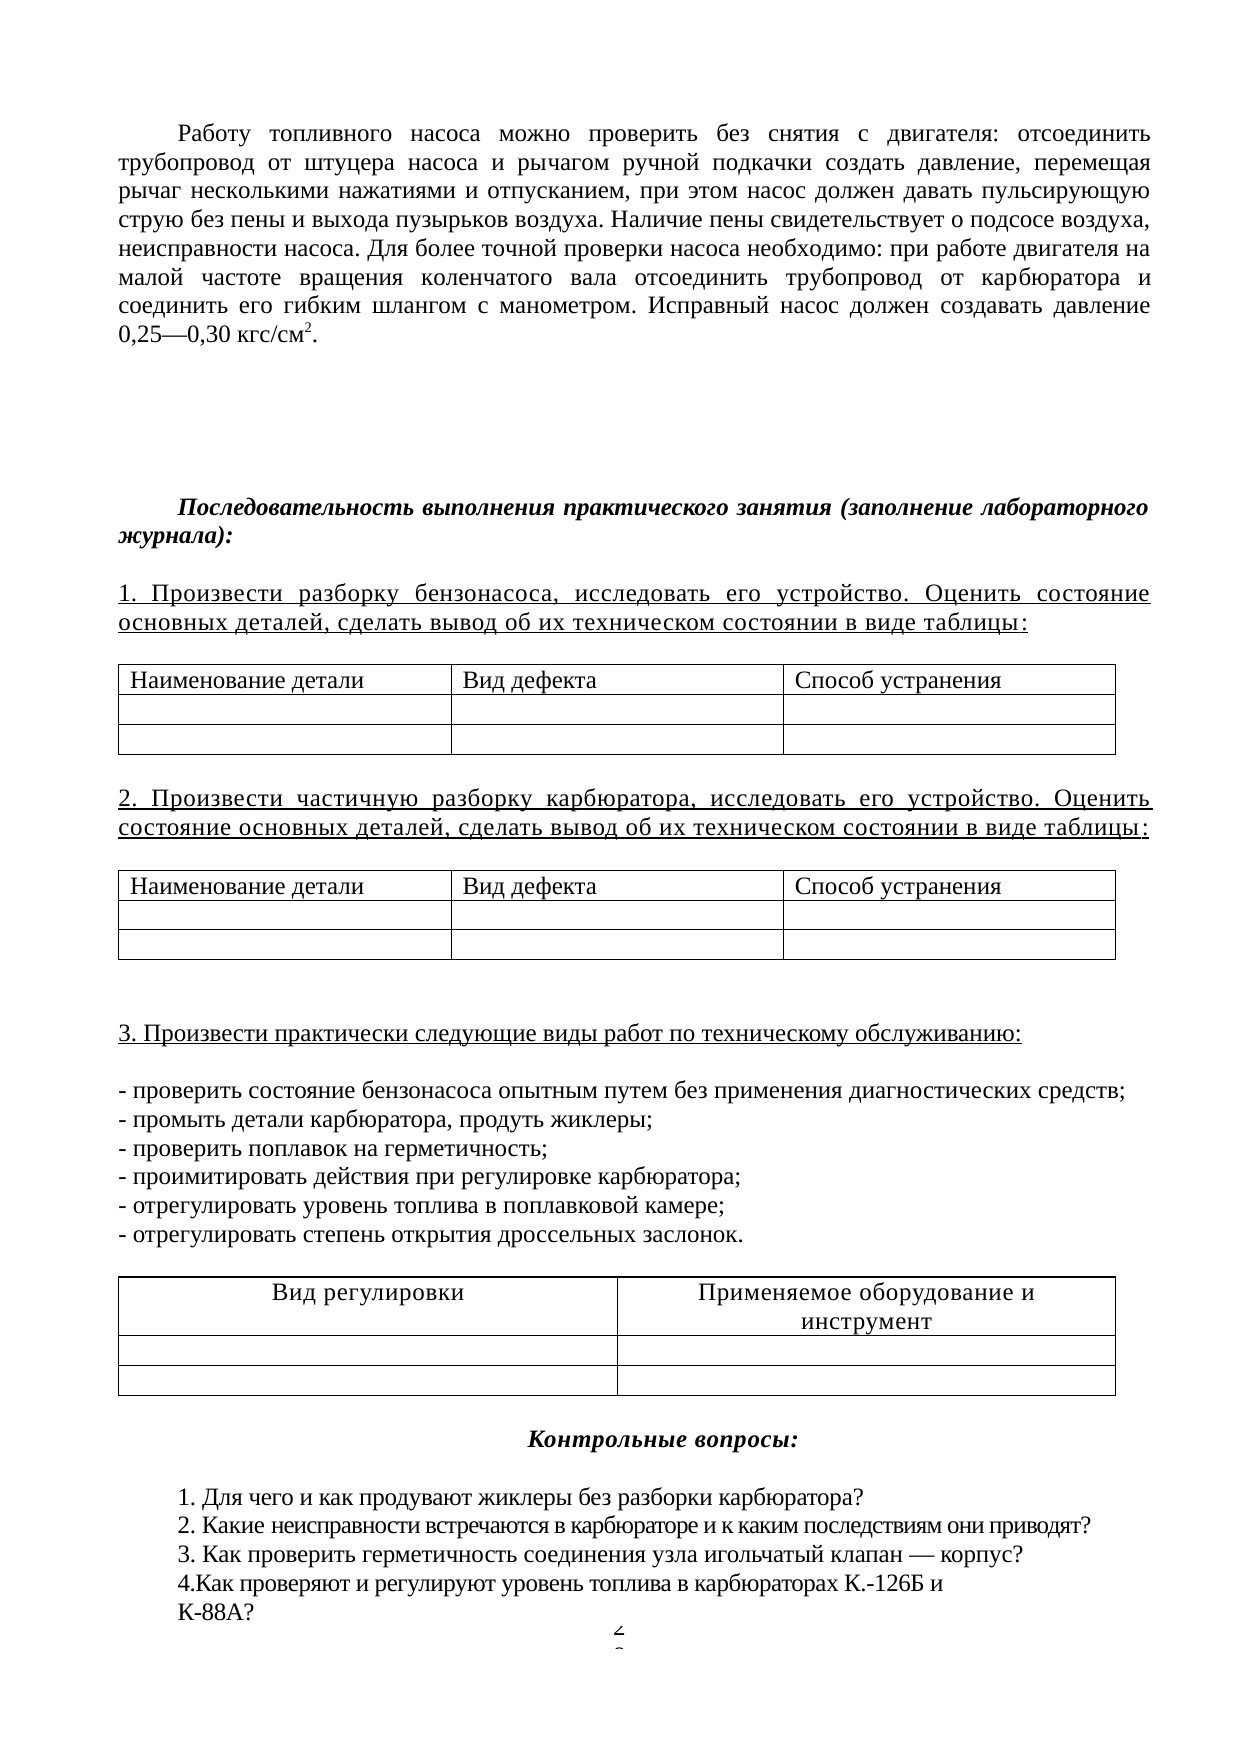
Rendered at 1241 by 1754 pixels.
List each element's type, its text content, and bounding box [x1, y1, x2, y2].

table_header Способ устранения [784, 665, 1115, 694]
text 2. Произвести частичную разборку карбюратора, исследовать его устройство. Оценить состояние основных деталей, сделать вывод об их техническом состоянии в виде таблицы: [118, 783, 1152, 808]
text Работу топливного насоса можно проверить без снятия с двигателя: отсоединить трубопровод от штуцера насоса и рычагом ручной подкачки создать давление, перемещая рычаг несколькими нажатиями и отпусканием, при этом насос должен давать пульсирующую струю без пены и выхода пузырьков воздуха. Наличие пены свидетельствует о подсосе воздуха, неисправности насоса. Для более точной проверки насоса необходимо: при работе двигателя на малой частоте вращения коленчатого вала отсоединить трубопровод от карбюратора и соединить его гибким шлангом с манометром. Исправный насос должен создавать давление 0,25—0,30 кгс/см2. [118, 118, 1152, 348]
table_cell [452, 695, 783, 724]
table_cell [119, 1336, 617, 1365]
text 2. Произвести частичную разборку карбюратора, исследовать его устройство. Оценить состояние основных деталей, сделать вывод об их техническом состоянии в виде таблицы: [118, 810, 1152, 841]
text - проверить состояние бензонасоса опытным путем без применения диагностических средств; [118, 1075, 1152, 1104]
text 1. Для чего и как продувают жиклеры без разборки карбюратора? [118, 1482, 1152, 1511]
table_cell [119, 930, 451, 959]
text 2. Какие неисправности встречаются в карбюраторе и к каким последствиям они приводят? [118, 1511, 1152, 1539]
table_cell [119, 901, 451, 929]
table_cell [618, 1336, 1115, 1365]
text 1. Произвести разборку бензонасоса, исследовать его устройство. Оценить состояние основных деталей, сделать вывод об их техническом состоянии в виде таблицы: [118, 578, 1152, 636]
table_cell [119, 695, 451, 724]
table_header Способ устранения [784, 871, 1115, 899]
table_header Вид дефекта [452, 871, 783, 899]
text - отрегулировать уровень топлива в поплавковой камере; [118, 1190, 1152, 1219]
table_cell [452, 930, 783, 959]
text Контрольные вопросы: [118, 1424, 1152, 1453]
table_header Вид регулировки [119, 1278, 617, 1335]
table_cell [784, 695, 1115, 724]
table_header Применяемое оборудование и инструмент [618, 1278, 1115, 1335]
table_header Вид дефекта [452, 665, 783, 694]
text - проимитировать действия при регулировке карбюратора; [118, 1161, 1152, 1190]
text 3. Как проверить герметичность соединения узла игольчатый клапан — корпус? [118, 1539, 1152, 1568]
text К-88А? [118, 1597, 1152, 1626]
table_header Наименование детали [119, 665, 451, 694]
table_cell [452, 901, 783, 929]
table_cell [452, 725, 783, 754]
text - промыть детали карбюратора, продуть жиклеры; [118, 1104, 1152, 1133]
table_cell [618, 1366, 1115, 1394]
text - проверить поплавок на герметичность; [118, 1133, 1152, 1161]
table_cell [119, 1366, 617, 1394]
table_header Наименование детали [119, 871, 451, 899]
text 4.Как проверяют и регулируют уровень топлива в карбюраторах К.-126Б и [118, 1568, 1152, 1597]
table_cell [784, 725, 1115, 754]
text - отрегулировать степень открытия дроссельных заслонок. [118, 1219, 1152, 1248]
table_cell [119, 725, 451, 754]
table_cell [784, 930, 1115, 959]
table_cell [784, 901, 1115, 929]
text 3. Произвести практически следующие виды работ по техническому обслуживанию: [118, 1018, 1152, 1046]
text Последовательность выполнения практического занятия (заполнение лабораторного журнала): [118, 492, 1152, 549]
